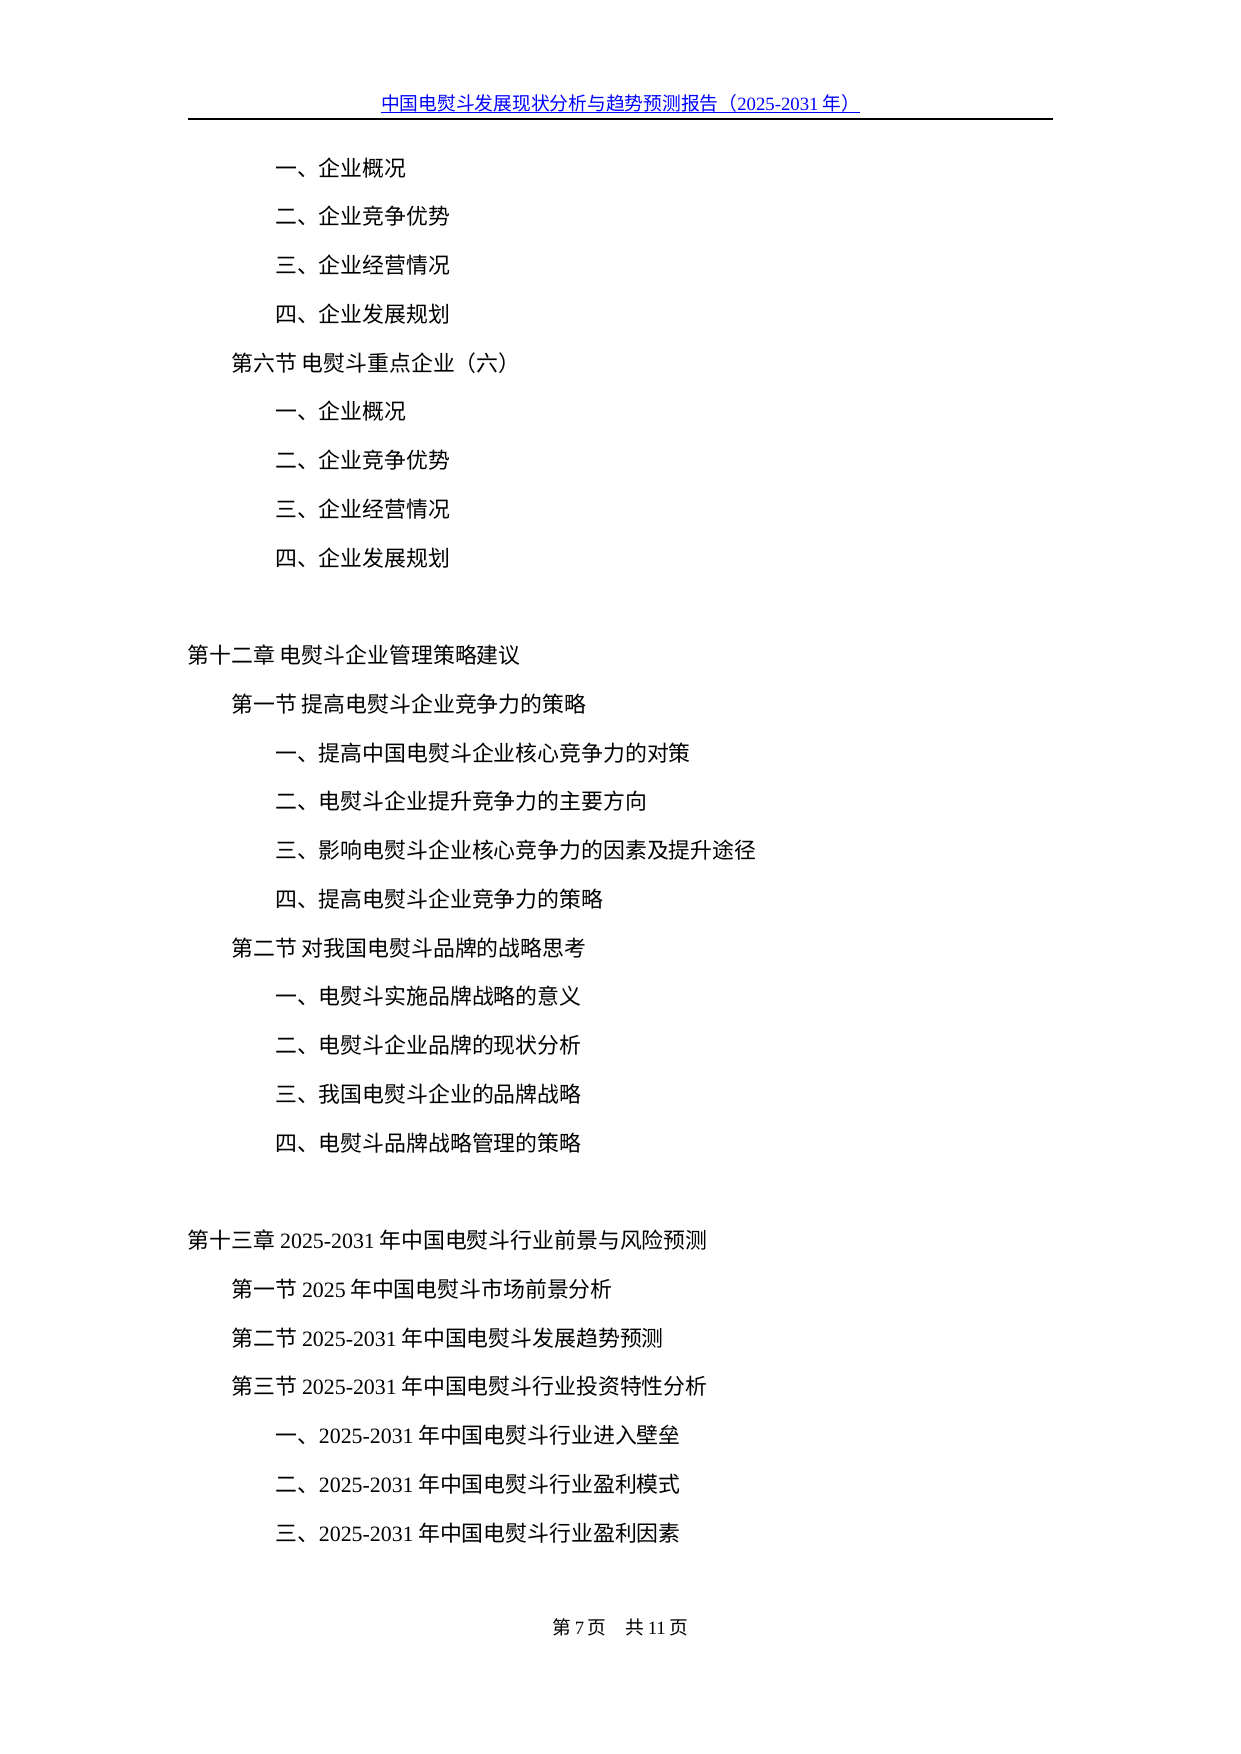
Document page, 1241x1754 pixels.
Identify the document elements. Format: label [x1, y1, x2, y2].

text [187, 150, 1053, 1548]
